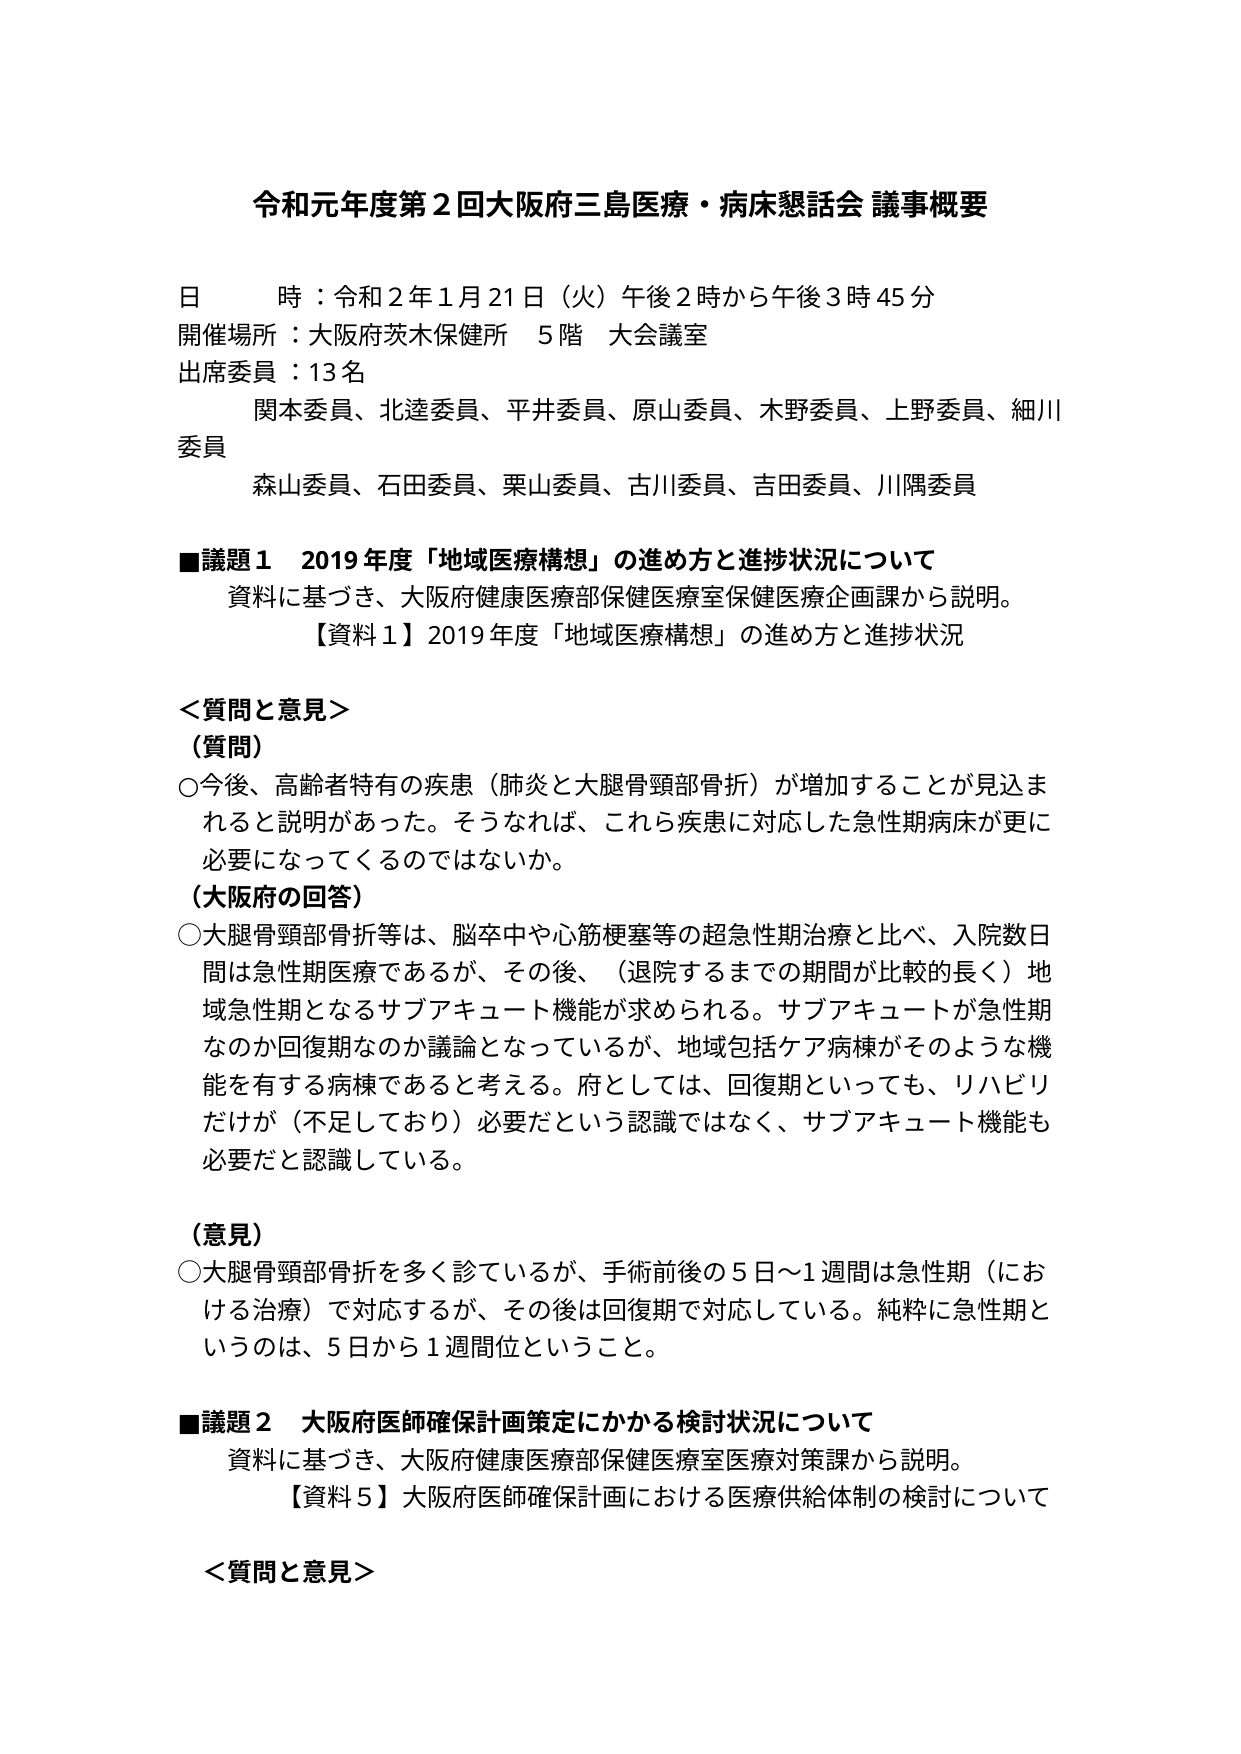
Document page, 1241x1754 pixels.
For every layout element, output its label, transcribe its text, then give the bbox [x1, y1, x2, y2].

text 【資料１】2019年度「地域医療構想」の進め方と進捗状況 [177, 615, 1063, 652]
text ＜質問と意見＞ [177, 1552, 1063, 1590]
text 日 時 ：令和２年１月21日（火）午後２時から午後３時45分 [177, 277, 1063, 315]
text 資料に基づき、大阪府健康医療部保健医療室保健医療企画課から説明。 [177, 577, 1063, 615]
text 森山委員、石田委員、栗山委員、古川委員、吉田委員、川隅委員 [177, 465, 1063, 502]
text 資料に基づき、大阪府健康医療部保健医療室医療対策課から説明。 [177, 1440, 1063, 1477]
text 令和元年度第２回大阪府三島医療・病床懇話会 議事概要 [177, 165, 1063, 240]
text 【資料５】大阪府医師確保計画における医療供給体制の検討について [177, 1477, 1063, 1515]
text （質問） [177, 727, 1063, 765]
text ○大腿骨頸部骨折を多く診ているが、手術前後の５日～1週間は急性期（における治療）で対応するが、その後は回復期で対応している。純粋に急性期というのは、5日から1週間位ということ。 [177, 1252, 1063, 1365]
text 出席委員 ：13名 [177, 352, 1063, 390]
text 関本委員、北逵委員、平井委員、原山委員、木野委員、上野委員、細川委員 [177, 390, 1063, 465]
text （意見） [177, 1215, 1063, 1252]
text ■議題２ 大阪府医師確保計画策定にかかる検討状況について [177, 1402, 1063, 1440]
text ○今後、高齢者特有の疾患（肺炎と大腿骨頸部骨折）が増加することが見込まれると説明があった。そうなれば、これら疾患に対応した急性期病床が更に必要になってくるのではないか。 [177, 765, 1063, 877]
text ■議題１ 2019年度「地域医療構想」の進め方と進捗状況について [177, 540, 1063, 577]
text ＜質問と意見＞ [177, 690, 1063, 727]
text （大阪府の回答） [177, 877, 1063, 915]
text ○大腿骨頸部骨折等は、脳卒中や心筋梗塞等の超急性期治療と比べ、入院数日間は急性期医療であるが、その後、（退院するまでの期間が比較的長く）地域急性期となるサブアキュート機能が求められる。サブアキュートが急性期なのか回復期なのか議論となっているが、地域包括ケア病棟がそのような機能を有する病棟であると考える。府としては、回復期といっても、リハビリだけが（不足しており）必要だという認識ではなく、サブアキュート機能も必要だと認識している。 [177, 915, 1063, 1177]
text 開催場所 ：大阪府茨木保健所 ５階 大会議室 [177, 315, 1063, 352]
